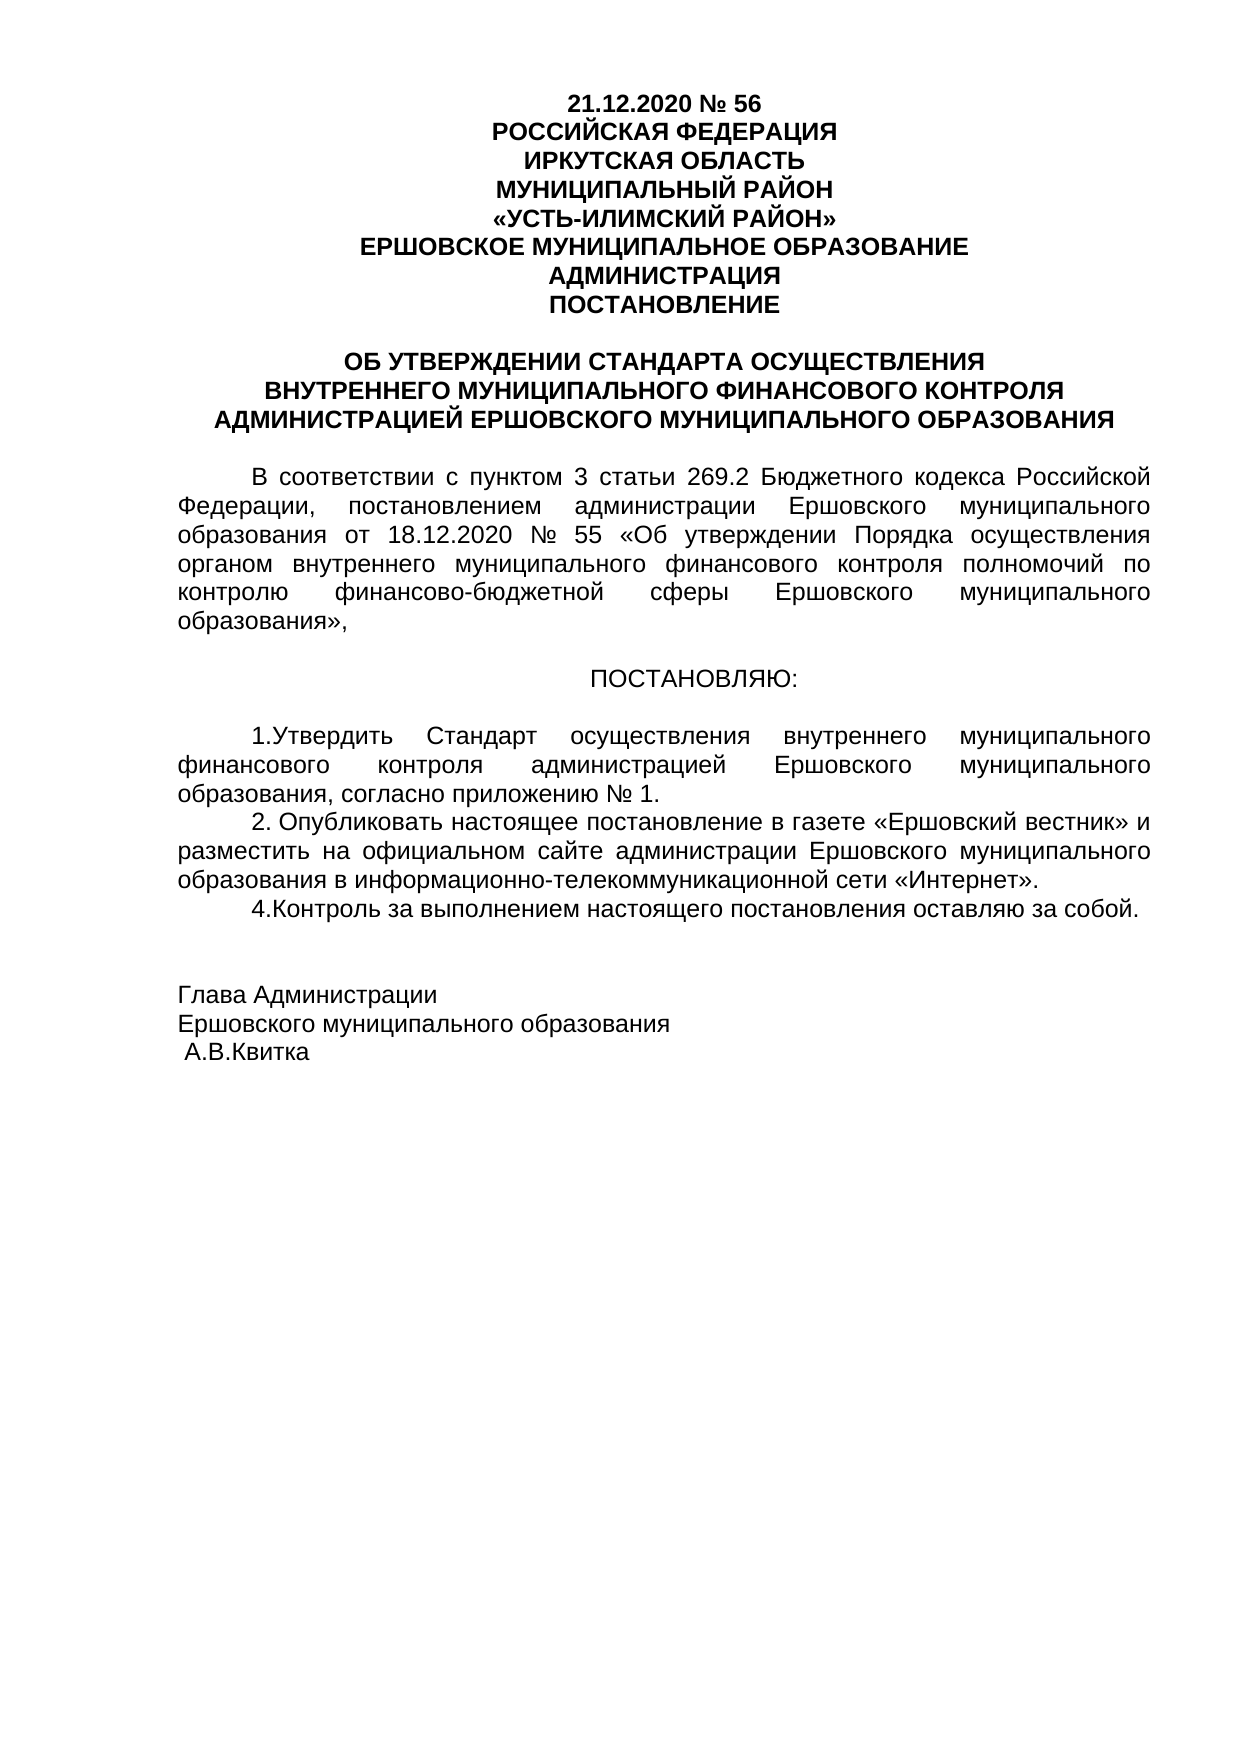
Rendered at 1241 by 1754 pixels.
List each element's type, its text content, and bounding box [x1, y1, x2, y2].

text РОССИЙСКАЯ ФЕДЕРАЦИЯ [177, 117, 1152, 146]
text АДМИНИСТРАЦИЕЙ ЕРШОВСКОГО МУНИЦИПАЛЬНОГО ОБРАЗОВАНИЯ [177, 405, 1152, 434]
text А.В.Квитка [177, 1037, 1152, 1066]
text 21.12.2020 № 56 [177, 89, 1152, 117]
text АДМИНИСТРАЦИЯ [177, 261, 1152, 290]
text Глава Администрации [177, 980, 1152, 1009]
text 1.Утвердить Стандарт осуществления внутреннего муниципального финансового контроля администрацией Ершовского муниципального образования, согласно приложению № 1. [177, 721, 1152, 807]
text ВНУТРЕННЕГО МУНИЦИПАЛЬНОГО ФИНАНСОВОГО КОНТРОЛЯ [177, 376, 1152, 405]
text 2. Опубликовать настоящее постановление в газете «Ершовский вестник» и разместить на официальном сайте администрации Ершовского муниципального образования в информационно-телекоммуникационной сети «Интернет». [177, 807, 1152, 894]
text ЕРШОВСКОЕ МУНИЦИПАЛЬНОЕ ОБРАЗОВАНИЕ [177, 232, 1152, 261]
text ОБ УТВЕРЖДЕНИИ СТАНДАРТА ОСУЩЕСТВЛЕНИЯ [177, 347, 1152, 376]
text «УСТЬ-ИЛИМСКИЙ РАЙОН» [177, 204, 1152, 232]
text В соответствии с пунктом 3 статьи 269.2 Бюджетного кодекса Российской Федерации, постановлением администрации Ершовского муниципального образования от 18.12.2020 № 55 «Об утверждении Порядка осуществления органом внутреннего муниципального финансового контроля полномочий по контролю финансово-бюджетной сферы Ершовского муниципального образования», [177, 462, 1152, 635]
text ИРКУТСКАЯ ОБЛАСТЬ [177, 146, 1152, 175]
text МУНИЦИПАЛЬНЫЙ РАЙОН [177, 175, 1152, 204]
text ПОСТАНОВЛЕНИЕ [177, 290, 1152, 319]
text ПОСТАНОВЛЯЮ: [177, 664, 1152, 692]
text 4.Контроль за выполнением настоящего постановления оставляю за собой. [177, 894, 1152, 922]
text Ершовского муниципального образования [177, 1009, 1152, 1037]
